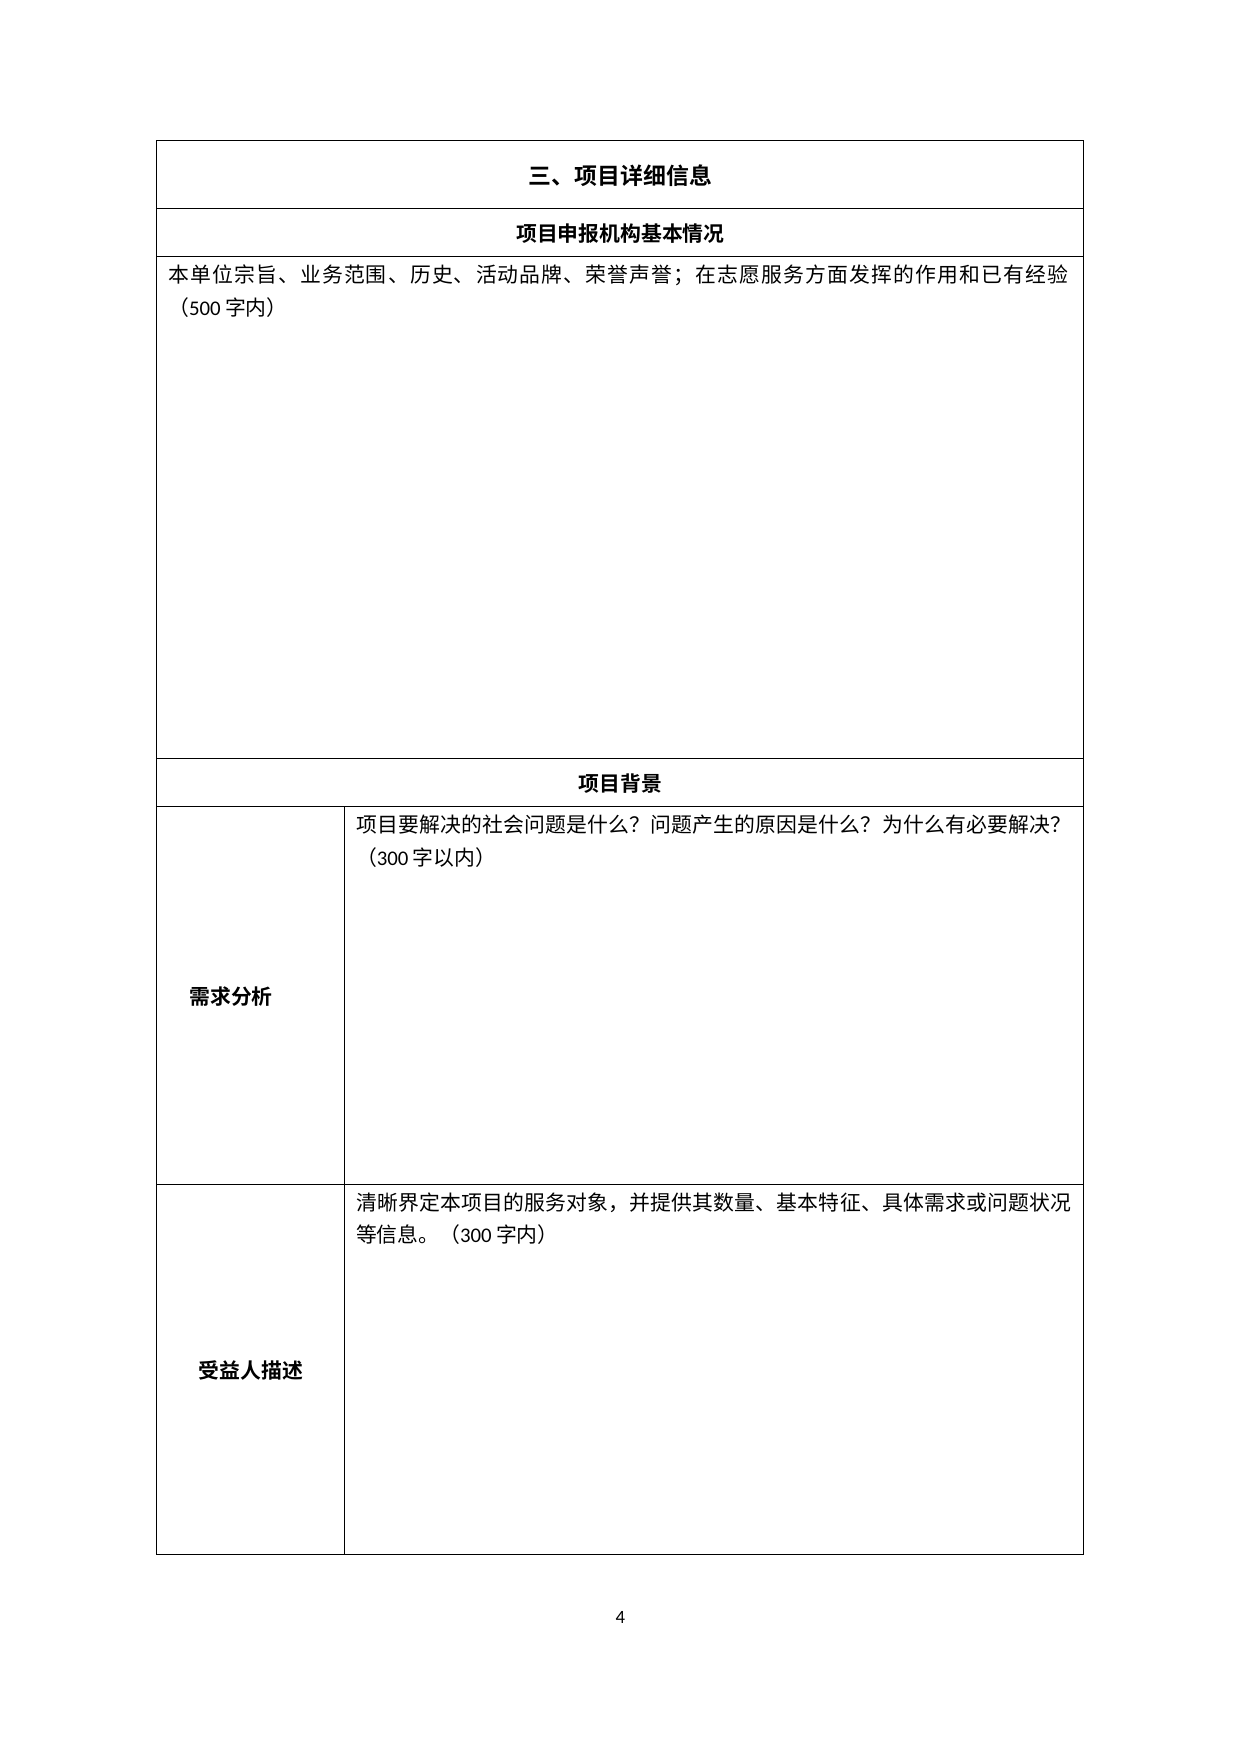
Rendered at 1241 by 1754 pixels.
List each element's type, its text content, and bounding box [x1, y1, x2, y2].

table_cell 三、项目详细信息 [157, 141, 1083, 207]
table_cell 本单位宗旨、业务范围、历史、活动品牌、荣誉声誉；在志愿服务方面发挥的作用和已有经验（500字内） [157, 257, 1083, 757]
table_cell 项目申报机构基本情况 [157, 209, 1083, 256]
table_cell 清晰界定本项目的服务对象，并提供其数量、基本特征、具体需求或问题状况等信息。（300字内） [345, 1185, 1083, 1553]
table_cell 需求分析 [157, 807, 344, 1184]
table_cell 项目背景 [157, 759, 1083, 806]
table_cell 受益人描述 [157, 1185, 344, 1553]
table_cell 项目要解决的社会问题是什么？问题产生的原因是什么？为什么有必要解决？（300字以内） [345, 807, 1083, 1184]
